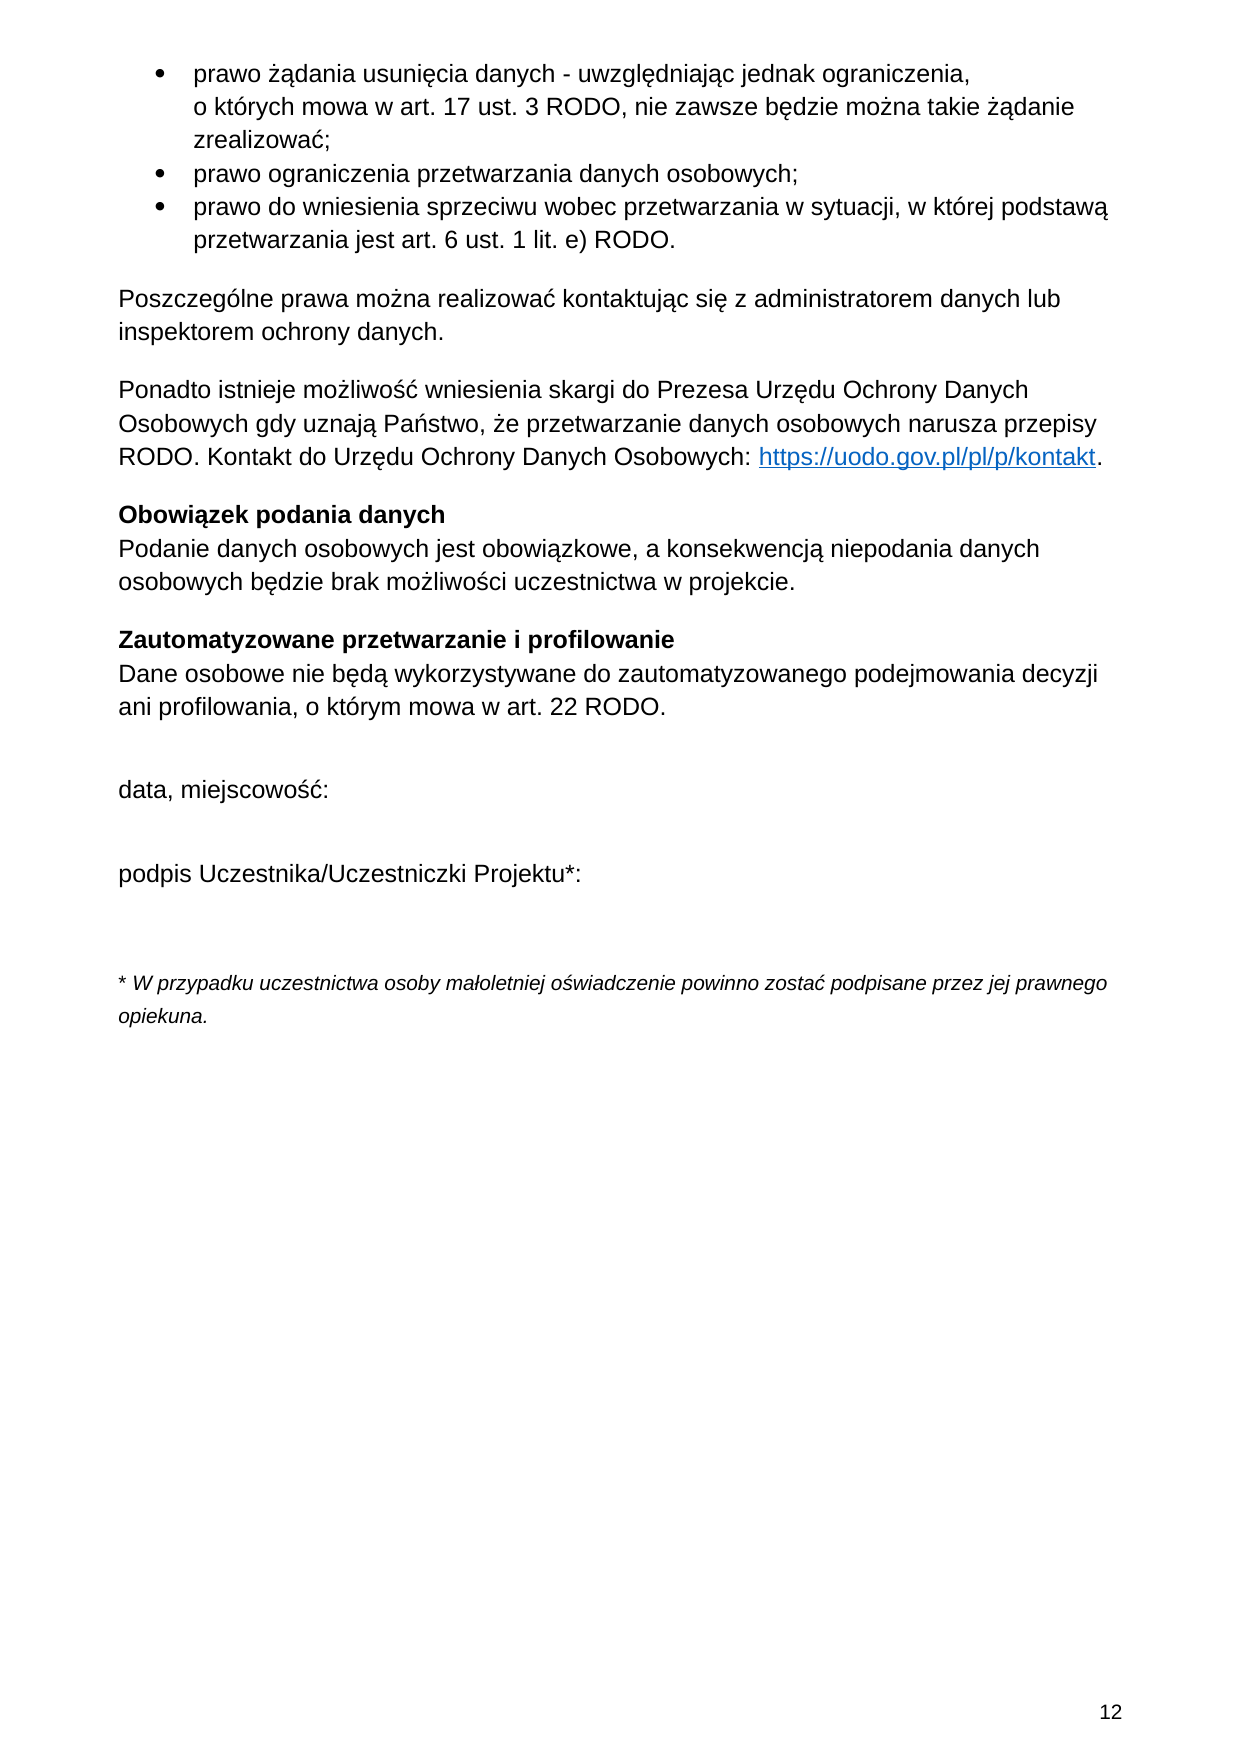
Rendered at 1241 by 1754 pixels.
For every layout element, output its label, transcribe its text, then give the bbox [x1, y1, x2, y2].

text Zautomatyzowane przetwarzanie i profilowanie [118, 622, 1122, 656]
text data, miejscowość: [118, 772, 1122, 806]
text Obowiązek podania danych [118, 497, 1122, 531]
list prawo ograniczenia przetwarzania danych osobowych; [156, 156, 1122, 189]
list prawo do wniesienia sprzeciwu wobec przetwarzania w sytuacji, w której podstawą przetwarzania jest art. 6 ust. 1 lit. e) RODO. [156, 189, 1122, 256]
text Ponadto istnieje możliwość wniesienia skargi do Prezesa Urzędu Ochrony Danych Osobowych gdy uznają Państwo, że przetwarzanie danych osobowych narusza przepisy RODO. Kontakt do Urzędu Ochrony Danych Osobowych: https://uodo.gov.pl/pl/p/kontakt. [118, 372, 1122, 472]
text podpis Uczestnika/Uczestniczki Projektu*: [118, 856, 1122, 889]
text Dane osobowe nie będą wykorzystywane do zautomatyzowanego podejmowania decyzji ani profilowania, o którym mowa w art. 22 RODO. [118, 656, 1122, 722]
list prawo żądania usunięcia danych - uwzględniając jednak ograniczenia, o których mowa w art. 17 ust. 3 RODO, nie zawsze będzie można takie żądanie zrealizować; [156, 56, 1122, 156]
text Poszczególne prawa można realizować kontaktując się z administratorem danych lub inspektorem ochrony danych. [118, 281, 1122, 347]
text * W przypadku uczestnictwa osoby małoletniej oświadczenie powinno zostać podpisane przez jej prawnego opiekuna. [118, 964, 1122, 1031]
text Podanie danych osobowych jest obowiązkowe, a konsekwencją niepodania danych osobowych będzie brak możliwości uczestnictwa w projekcie. [118, 531, 1122, 597]
